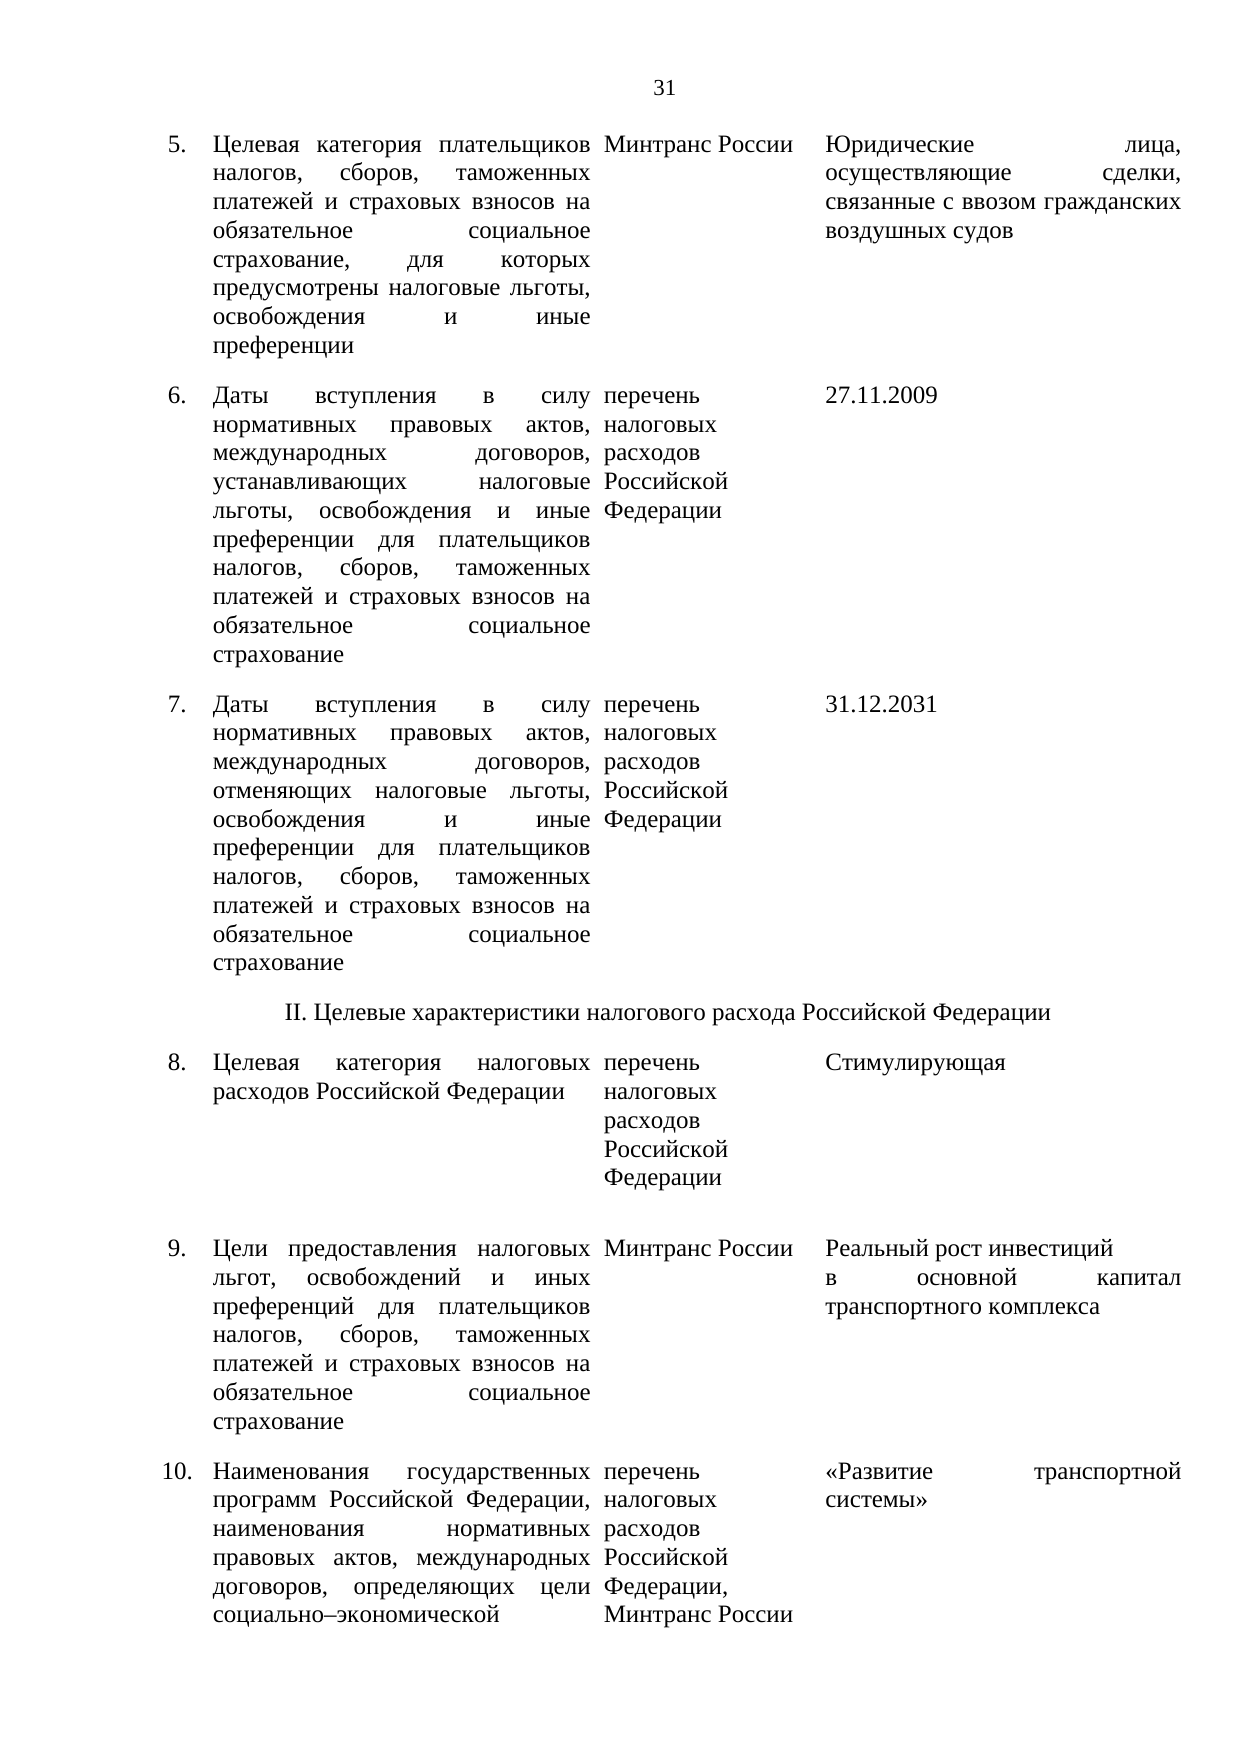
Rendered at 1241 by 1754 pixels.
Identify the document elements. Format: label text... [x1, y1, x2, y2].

table_cell перечень налоговых расходов Российской Федерации [597, 1037, 819, 1223]
table_cell 27.11.2009 [819, 369, 1188, 678]
table_cell II. Целевые характеристики налогового расхода Российской Федерации [148, 987, 1188, 1037]
table_cell Юридические лица, осуществляющие сделки, связанные с ввозом гражданских воздушных судов [819, 118, 1188, 369]
table_cell Цели предоставления налоговых льгот, освобождений и иных преференций для плательщиков налогов, сборов, таможенных платежей и страховых взносов на обязательное социальное страхование [206, 1223, 597, 1445]
table_cell Целевая категория налоговых расходов Российской Федерации [206, 1037, 597, 1223]
table_cell Даты вступления в силу нормативных правовых актов, международных договоров, устанавливающих налоговые льготы, освобождения и иные преференции для плательщиков налогов, сборов, таможенных платежей и страховых взносов на обязательное социальное страхование [206, 369, 597, 678]
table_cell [597, 1445, 819, 1639]
table_cell 6. [148, 369, 206, 678]
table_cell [206, 1445, 597, 1639]
table_cell 9. [148, 1223, 206, 1445]
table_cell Минтранс России [597, 1223, 819, 1445]
table_cell 8. [148, 1037, 206, 1223]
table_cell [819, 1445, 1188, 1639]
table_cell 10. [148, 1445, 206, 1639]
table_cell Целевая категория плательщиков налогов, сборов, таможенных платежей и страховых взносов на обязательное социальное страхование, для которых предусмотрены налоговые льготы, освобождения и иные преференции [206, 118, 597, 369]
table_cell Реальный рост инвестиций в основной капитал транспортного комплекса [819, 1223, 1188, 1445]
table_cell Минтранс России [597, 118, 819, 369]
table_cell перечень налоговых расходов Российской Федерации [597, 678, 819, 987]
table_cell 7. [148, 678, 206, 987]
table_cell Стимулирующая [819, 1037, 1188, 1223]
table_cell 5. [148, 118, 206, 369]
table_cell 31.12.2031 [819, 678, 1188, 987]
table_cell перечень налоговых расходов Российской Федерации [597, 369, 819, 678]
table_cell Даты вступления в силу нормативных правовых актов, международных договоров, отменяющих налоговые льготы, освобождения и иные преференции для плательщиков налогов, сборов, таможенных платежей и страховых взносов на обязательное социальное страхование [206, 678, 597, 987]
